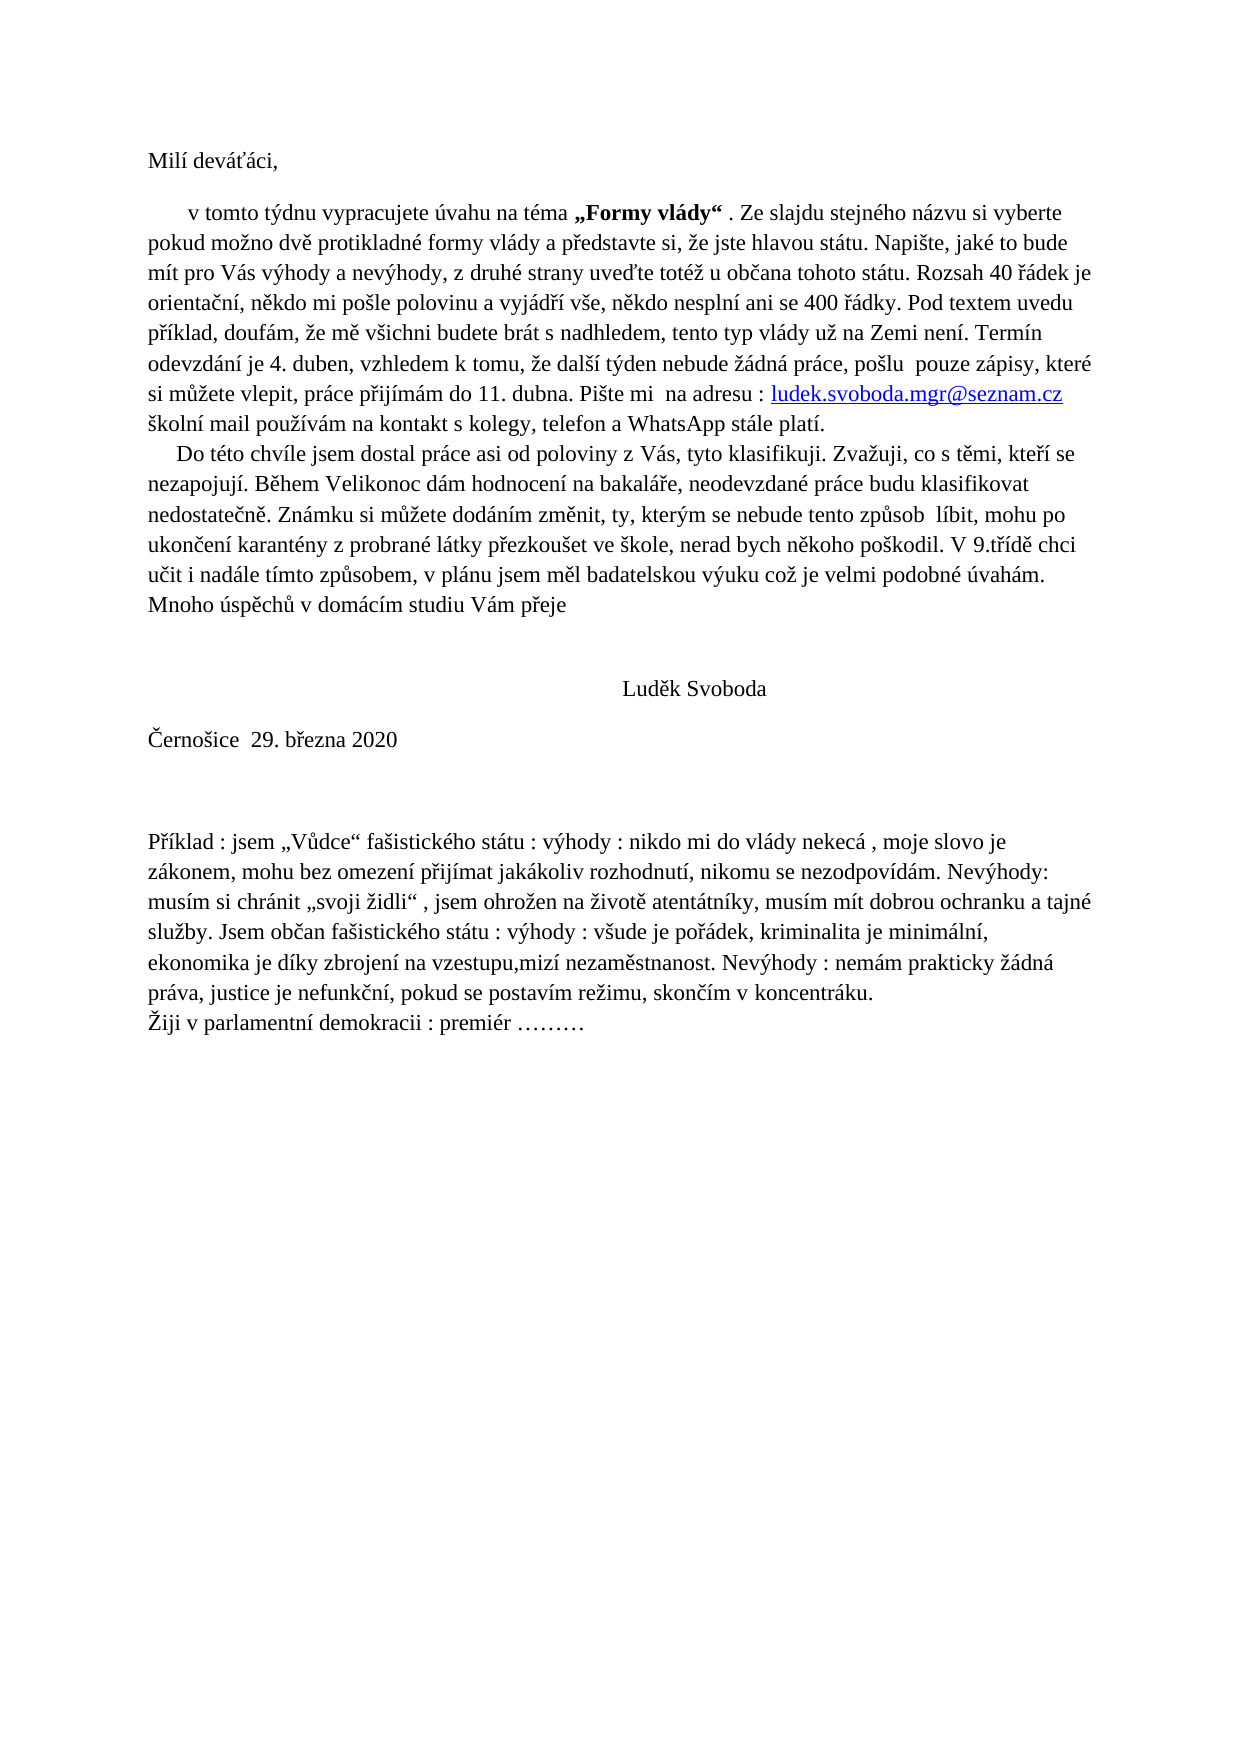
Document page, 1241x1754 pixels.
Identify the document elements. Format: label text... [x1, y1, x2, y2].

text Příklad : jsem „Vůdce“ fašistického státu : výhody : nikdo mi do vlády nekecá , moje slovo je zákonem, mohu bez omezení přijímat jakákoliv rozhodnutí, nikomu se nezodpovídám. Nevýhody: musím si chránit „svoji židli“ , jsem ohrožen na životě atentátníky, musím mít dobrou ochranku a tajné služby. Jsem občan fašistického státu : výhody : všude je pořádek, kriminalita je minimální, ekonomika je díky zbrojení na vzestupu,mizí nezaměstnanost. Nevýhody : nemám prakticky žádná práva, justice je nefunkční, pokud se postavím režimu, skončím v koncentráku. Žiji v parlamentní demokracii : premiér ……… [148, 828, 1093, 1035]
text Luděk Svoboda [148, 674, 1093, 701]
text v tomto týdnu vypracujete úvahu na téma „Formy vlády“ . Ze slajdu stejného názvu si vyberte pokud možno dvě protikladné formy vlády a představte si, že jste hlavou státu. Napište, jaké to bude mít pro Vás výhody a nevýhody, z druhé strany uveďte totéž u občana tohoto státu. Rozsah 40 řádek je orientační, někdo mi pošle polovinu a vyjádří vše, někdo nesplní ani se 400 řádky. Pod textem uvedu příklad, doufám, že mě všichni budete brát s nadhledem, tento typ vlády už na Zemi není. Termín odevzdání je 4. duben, vzhledem k tomu, že další týden nebude žádná práce, pošlu pouze zápisy, které si můžete vlepit, práce přijímám do 11. dubna. Pište mi na adresu : ludek.svoboda.mgr@seznam.cz školní mail používám na kontakt s kolegy, telefon a WhatsApp stále platí. Do této chvíle jsem dostal práce asi od poloviny z Vás, tyto klasifikuji. Zvažuji, co s těmi, kteří se nezapojují. Během Velikonoc dám hodnocení na bakaláře, neodevzdané práce budu klasifikovat nedostatečně. Známku si můžete dodáním změnit, ty, kterým se nebude tento způsob líbit, mohu po ukončení karantény z probrané látky přezkoušet ve škole, nerad bych někoho poškodil. V 9.třídě chci učit i nadále tímto způsobem, v plánu jsem měl badatelskou výuku což je velmi podobné úvahám. Mnoho úspěchů v domácím studiu Vám přeje [148, 199, 1093, 649]
text Černošice 29. března 2020 [148, 726, 1093, 752]
text Milí deváťáci, [148, 148, 1093, 174]
